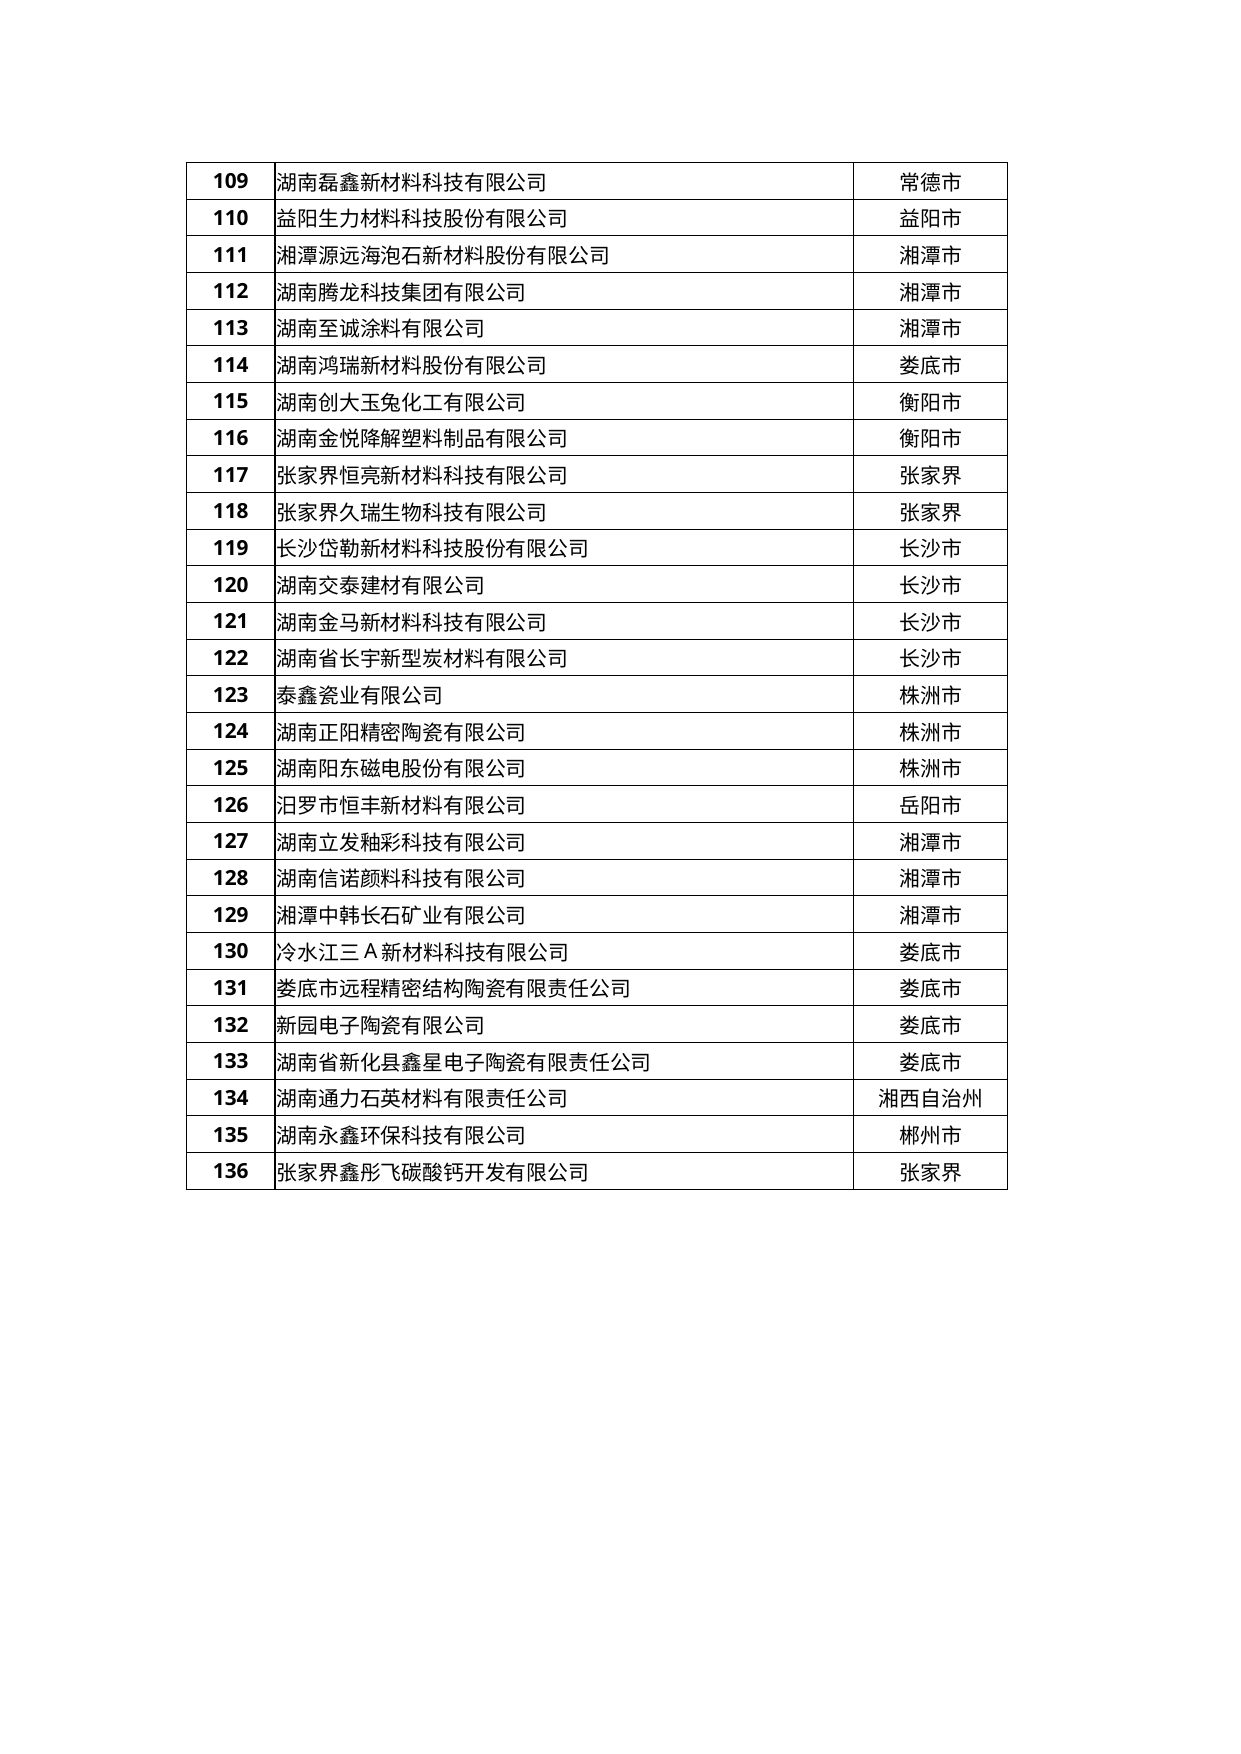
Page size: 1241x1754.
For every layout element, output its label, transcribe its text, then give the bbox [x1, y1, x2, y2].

table_cell 111 [187, 236, 274, 272]
table_cell 娄底市 [854, 933, 1007, 969]
table_cell 泰鑫瓷业有限公司 [276, 676, 853, 712]
table_cell 张家界 [854, 1153, 1007, 1189]
table_cell 株洲市 [854, 713, 1007, 749]
table_cell 134 [187, 1080, 274, 1115]
table_cell 湘潭市 [854, 896, 1007, 932]
table_cell 125 [187, 750, 274, 785]
table_cell 109 [187, 163, 274, 199]
table_cell 128 [187, 860, 274, 895]
table_cell 115 [187, 383, 274, 419]
table_cell 娄底市远程精密结构陶瓷有限责任公司 [276, 970, 853, 1005]
table_cell 张家界久瑞生物科技有限公司 [276, 493, 853, 529]
table_cell 湘潭市 [854, 236, 1007, 272]
table_cell 湖南金悦降解塑料制品有限公司 [276, 420, 853, 455]
table_cell 133 [187, 1043, 274, 1079]
table_cell 131 [187, 970, 274, 1005]
table_cell 湖南阳东磁电股份有限公司 [276, 750, 853, 785]
table_cell 113 [187, 310, 274, 345]
table_cell 湖南腾龙科技集团有限公司 [276, 273, 853, 309]
table_cell 湖南至诚涂料有限公司 [276, 310, 853, 345]
table_cell 117 [187, 456, 274, 492]
table_cell 湘潭市 [854, 860, 1007, 895]
table_cell 娄底市 [854, 1006, 1007, 1042]
table_cell 张家界恒亮新材料科技有限公司 [276, 456, 853, 492]
table_cell 湖南永鑫环保科技有限公司 [276, 1116, 853, 1152]
table_cell 112 [187, 273, 274, 309]
table_cell 118 [187, 493, 274, 529]
table_cell 长沙市 [854, 530, 1007, 565]
table_cell 136 [187, 1153, 274, 1189]
table_cell 湘潭市 [854, 310, 1007, 345]
table_cell 新园电子陶瓷有限公司 [276, 1006, 853, 1042]
table_cell 汨罗市恒丰新材料有限公司 [276, 786, 853, 822]
table_cell 长沙市 [854, 640, 1007, 675]
table_cell 郴州市 [854, 1116, 1007, 1152]
table_cell 湖南金马新材料科技有限公司 [276, 603, 853, 639]
table_cell 张家界鑫彤飞碳酸钙开发有限公司 [276, 1153, 853, 1189]
table_cell 湖南鸿瑞新材料股份有限公司 [276, 346, 853, 382]
table_cell 长沙市 [854, 603, 1007, 639]
table_cell 121 [187, 603, 274, 639]
table_cell 122 [187, 640, 274, 675]
table_cell 张家界 [854, 493, 1007, 529]
table_cell 常德市 [854, 163, 1007, 199]
table_cell 湖南省长宇新型炭材料有限公司 [276, 640, 853, 675]
table_cell 张家界 [854, 456, 1007, 492]
table_cell 湖南创大玉兔化工有限公司 [276, 383, 853, 419]
table_cell 益阳市 [854, 200, 1007, 235]
table_cell 娄底市 [854, 1043, 1007, 1079]
table_cell 株洲市 [854, 750, 1007, 785]
table_cell 娄底市 [854, 346, 1007, 382]
table_cell 湘西自治州 [854, 1080, 1007, 1115]
table_cell 124 [187, 713, 274, 749]
table_cell 119 [187, 530, 274, 565]
table_cell 长沙市 [854, 566, 1007, 602]
table_cell 冷水江三A新材料科技有限公司 [276, 933, 853, 969]
table_cell 130 [187, 933, 274, 969]
table_cell 益阳生力材料科技股份有限公司 [276, 200, 853, 235]
table_cell 123 [187, 676, 274, 712]
table_cell 衡阳市 [854, 420, 1007, 455]
table_cell 湖南磊鑫新材料科技有限公司 [276, 163, 853, 199]
table_cell 135 [187, 1116, 274, 1152]
table_cell 120 [187, 566, 274, 602]
table_cell 湖南正阳精密陶瓷有限公司 [276, 713, 853, 749]
table_cell 湖南立发釉彩科技有限公司 [276, 823, 853, 859]
table_cell 湖南省新化县鑫星电子陶瓷有限责任公司 [276, 1043, 853, 1079]
table_cell 衡阳市 [854, 383, 1007, 419]
table_cell 长沙岱勒新材料科技股份有限公司 [276, 530, 853, 565]
table_cell 湖南交泰建材有限公司 [276, 566, 853, 602]
table_cell 湘潭中韩长石矿业有限公司 [276, 896, 853, 932]
table_cell 湘潭市 [854, 273, 1007, 309]
table_cell 116 [187, 420, 274, 455]
table_cell 湘潭源远海泡石新材料股份有限公司 [276, 236, 853, 272]
table_cell 132 [187, 1006, 274, 1042]
table_cell 湖南信诺颜料科技有限公司 [276, 860, 853, 895]
table_cell 株洲市 [854, 676, 1007, 712]
table_cell 126 [187, 786, 274, 822]
table_cell 127 [187, 823, 274, 859]
table_cell 湖南通力石英材料有限责任公司 [276, 1080, 853, 1115]
table_cell 110 [187, 200, 274, 235]
table_cell 114 [187, 346, 274, 382]
table_cell 129 [187, 896, 274, 932]
table_cell 娄底市 [854, 970, 1007, 1005]
table_cell 岳阳市 [854, 786, 1007, 822]
table_cell 湘潭市 [854, 823, 1007, 859]
